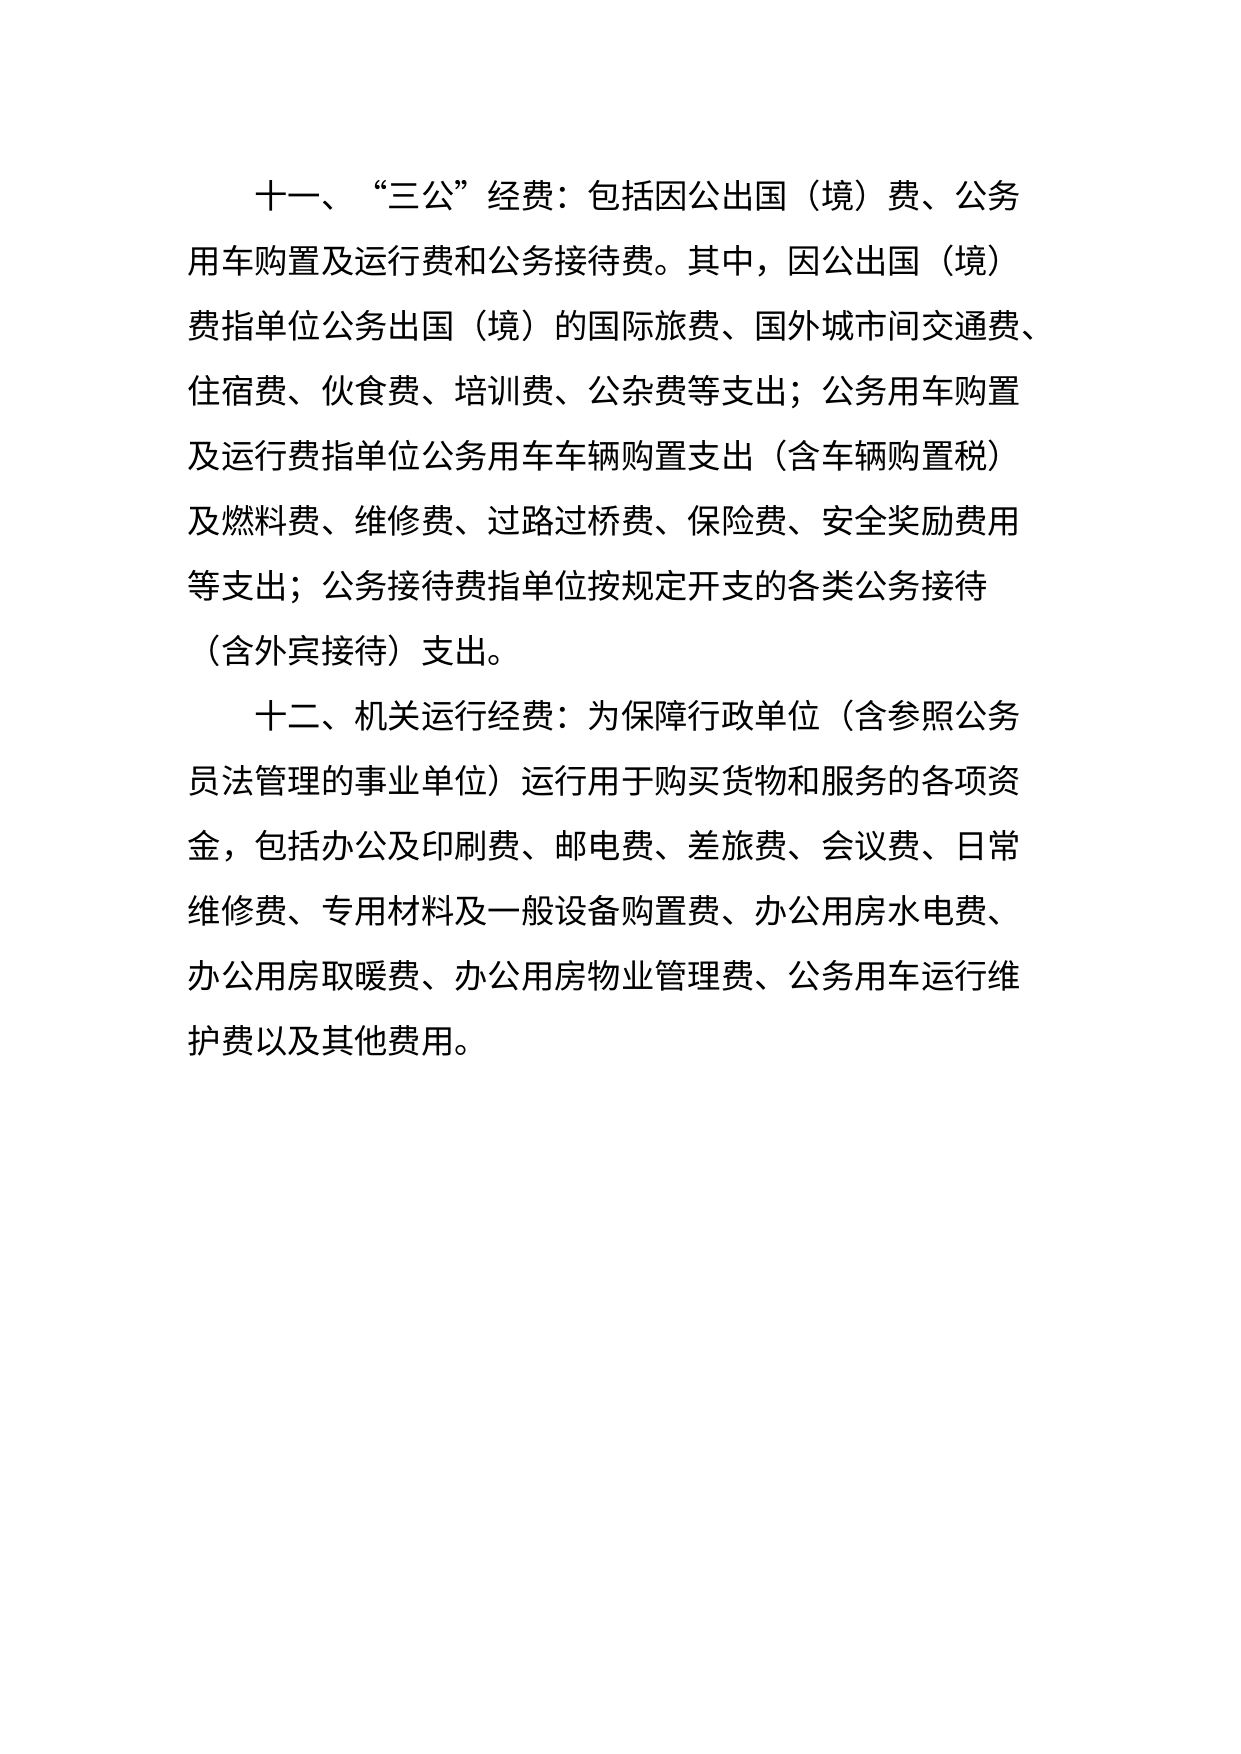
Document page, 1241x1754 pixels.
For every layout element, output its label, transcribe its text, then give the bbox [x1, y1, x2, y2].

text 十一、“三公”经费：包括因公出国（境）费、公务用车购置及运行费和公务接待费。其中，因公出国（境）费指单位公务出国（境）的国际旅费、国外城市间交通费、住宿费、伙食费、培训费、公杂费等支出；公务用车购置及运行费指单位公务用车车辆购置支出（含车辆购置税）及燃料费、维修费、过路过桥费、保险费、安全奖励费用等支出；公务接待费指单位按规定开支的各类公务接待（含外宾接待）支出。 [187, 162, 1053, 682]
text 十二、机关运行经费：为保障行政单位（含参照公务员法管理的事业单位）运行用于购买货物和服务的各项资金，包括办公及印刷费、邮电费、差旅费、会议费、日常维修费、专用材料及一般设备购置费、办公用房水电费、办公用房取暖费、办公用房物业管理费、公务用车运行维护费以及其他费用。 [187, 682, 1053, 1072]
